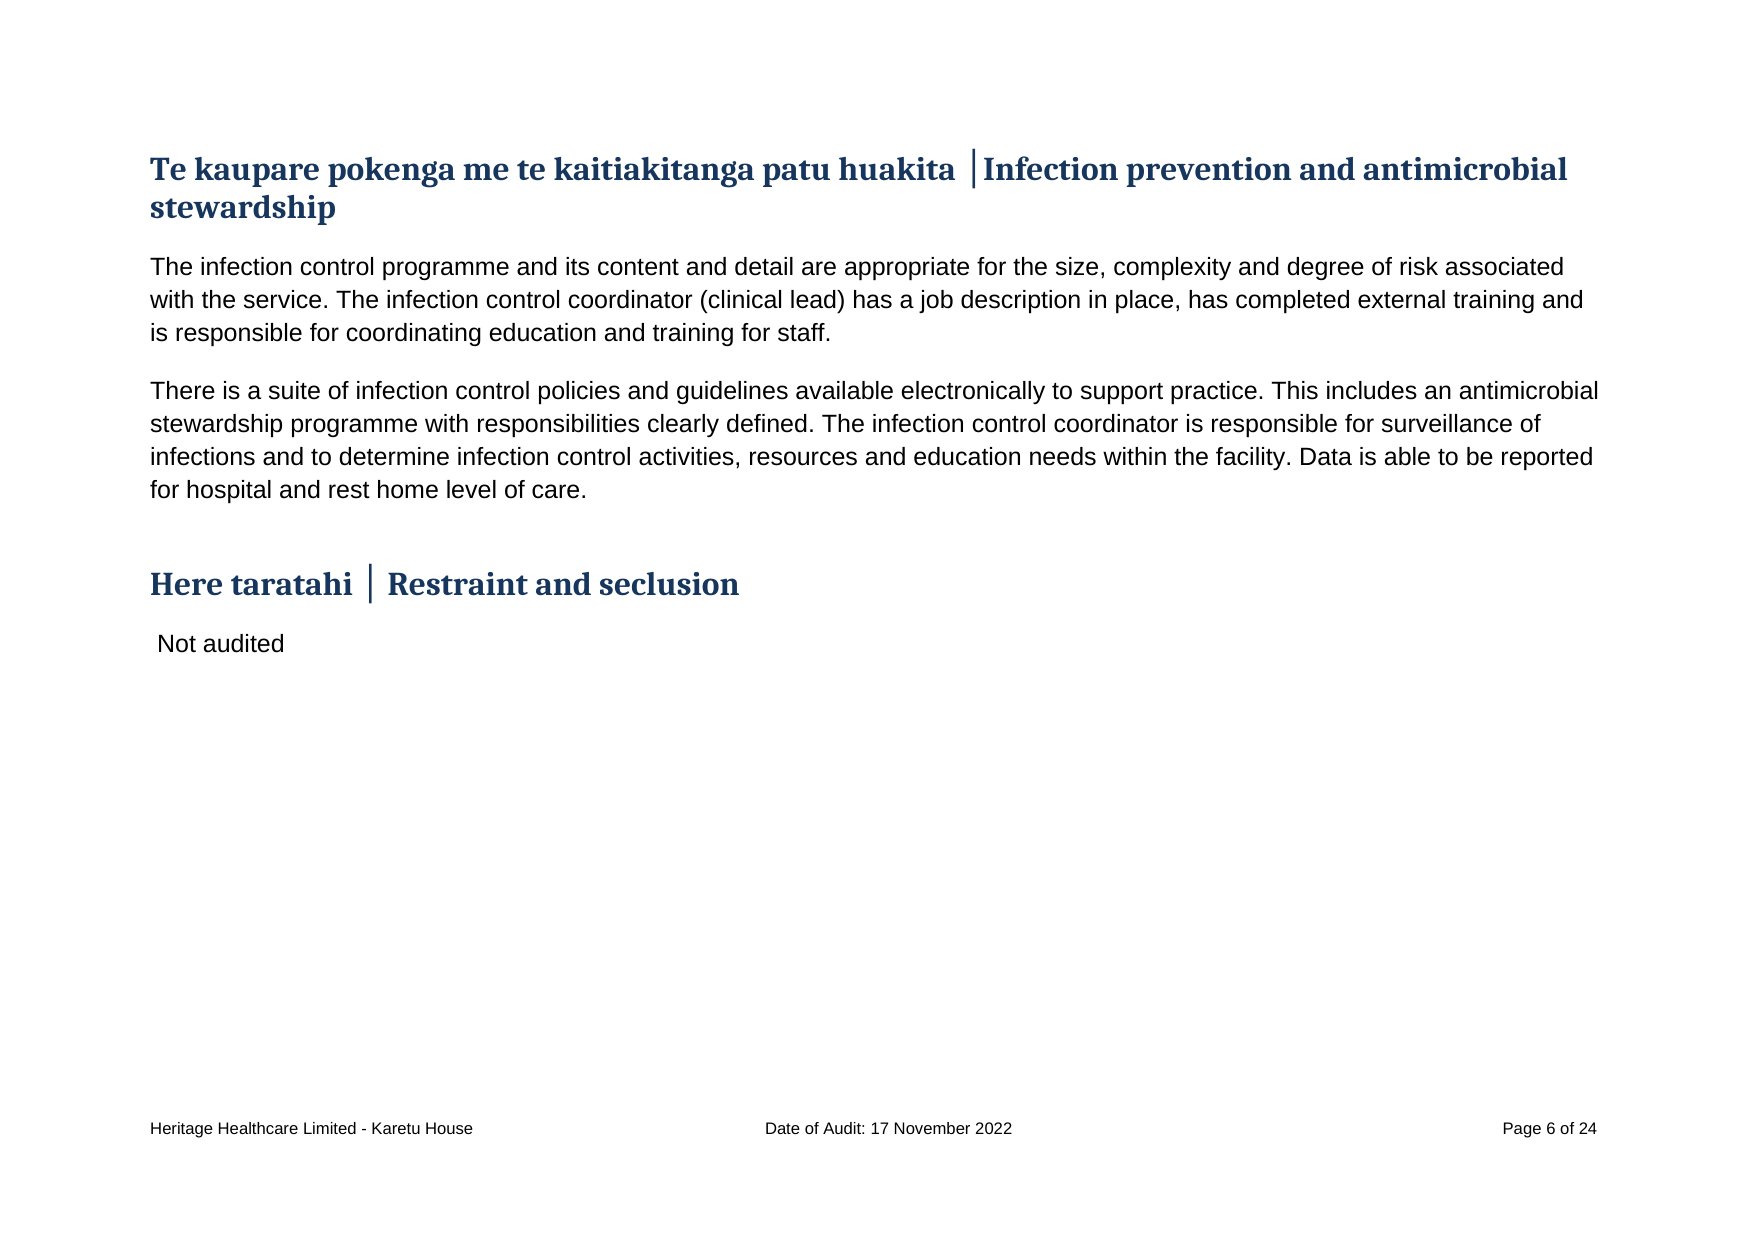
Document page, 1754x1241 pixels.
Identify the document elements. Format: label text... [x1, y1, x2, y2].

text The infection control programme and its content and detail are appropriate for the size, complexity and degree of risk associated with the service. The infection control coordinator (clinical lead) has a job description in place, has completed external training and is responsible for coordinating education and training for staff. [150, 252, 1604, 346]
text There is a suite of infection control policies and guidelines available electronically to support practice. This includes an antimicrobial stewardship programme with responsibilities clearly defined. The infection control coordinator is responsible for surveillance of infections and to determine infection control activities, resources and education needs within the facility. Data is able to be reported for hospital and rest home level of care. [150, 376, 1604, 503]
subtitle Te kaupare pokenga me te kaitiakitanga patu huakita │Infection prevention and antimicrobial stewardship [150, 150, 1604, 227]
text Not audited [150, 629, 1604, 658]
subtitle Here taratahi │ Restraint and seclusion [150, 566, 1604, 604]
